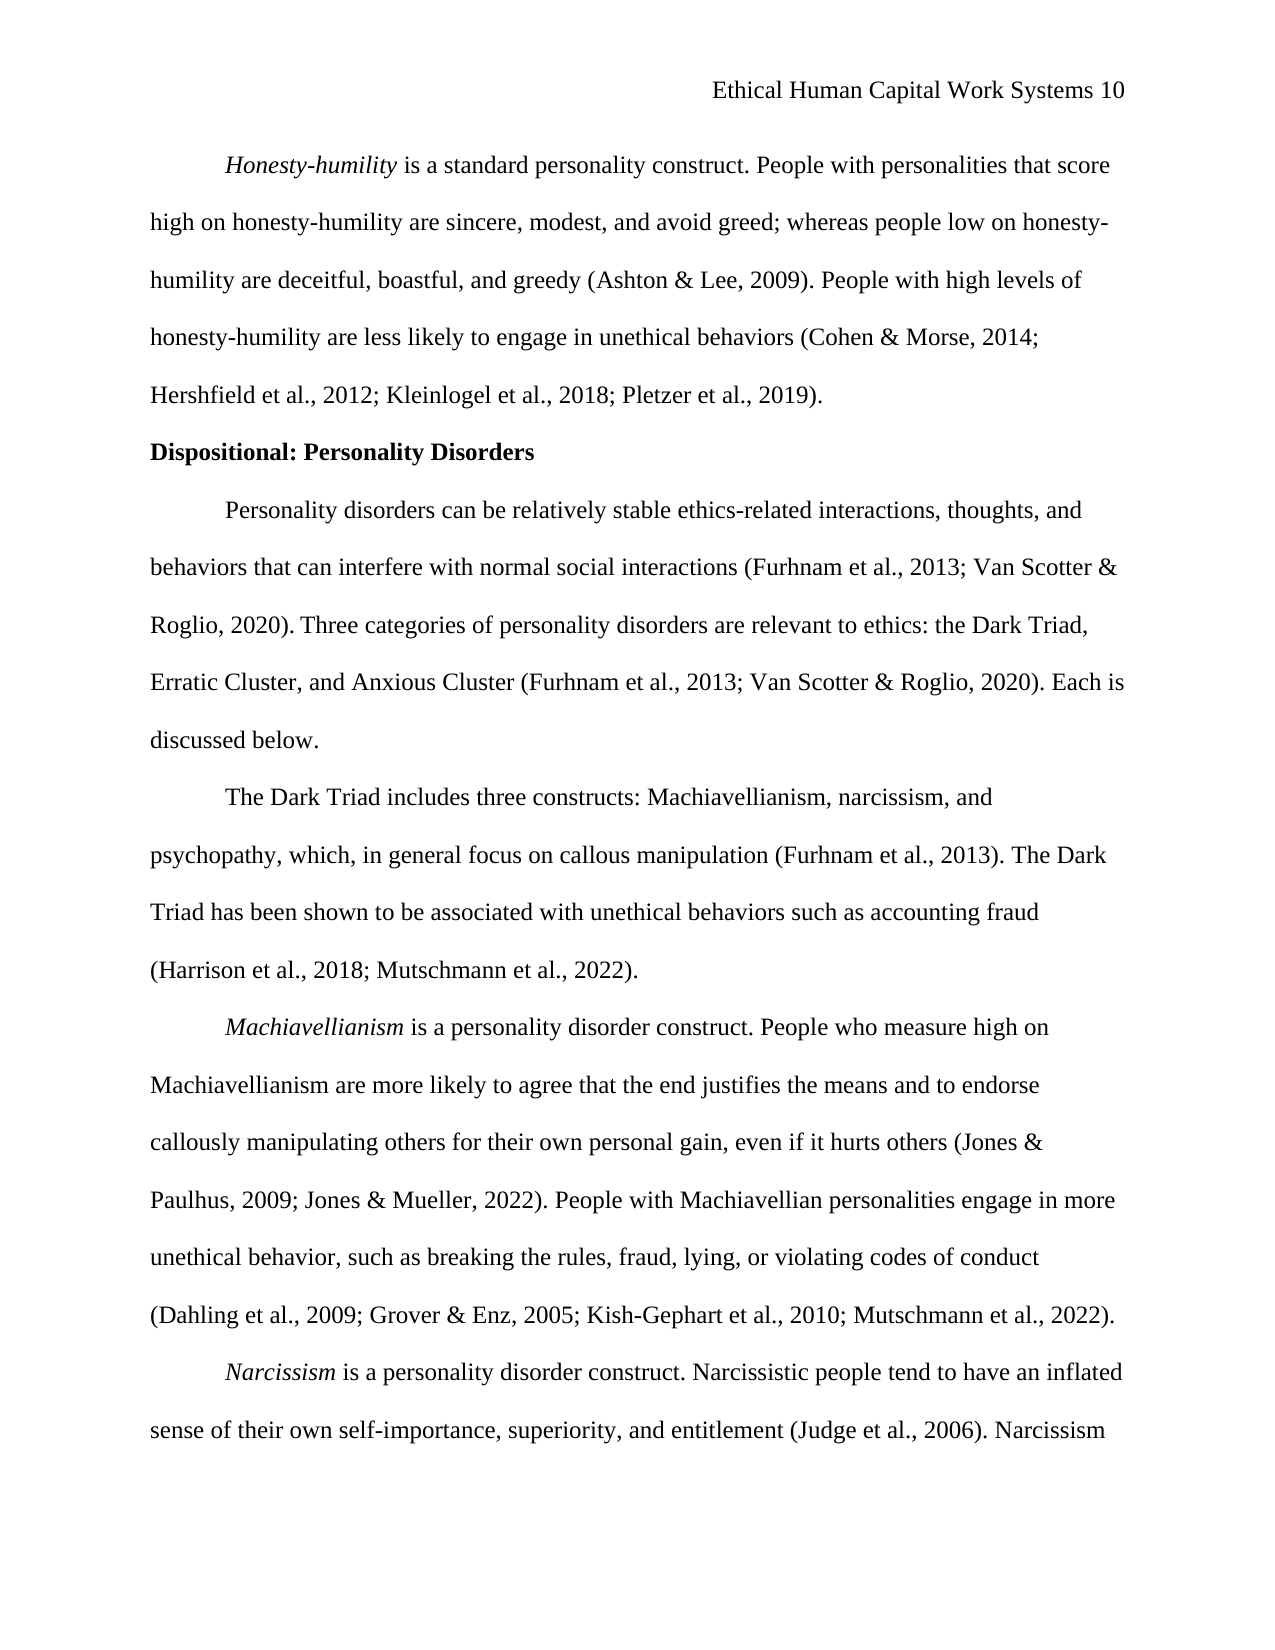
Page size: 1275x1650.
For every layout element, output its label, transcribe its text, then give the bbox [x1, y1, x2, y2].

text Honesty-humility is a standard personality construct. People with personalities that score high on honesty-humility are sincere, modest, and avoid greed; whereas people low on honesty-humility are deceitful, boastful, and greedy (Ashton & Lee, 2009). People with high levels of honesty-humility are less likely to engage in unethical behaviors (Cohen & Morse, 2014; Hershfield et al., 2012; Kleinlogel et al., 2018; Pletzer et al., 2019). [150, 150, 1125, 409]
text Machiavellianism is a personality disorder construct. People who measure high on Machiavellianism are more likely to agree that the end justifies the means and to endorse callously manipulating others for their own personal gain, even if it hurts others (Jones & Paulhus, 2009; Jones & Mueller, 2022). People with Machiavellian personalities engage in more unethical behavior, such as breaking the rules, fraud, lying, or violating codes of conduct (Dahling et al., 2009; Grover & Enz, 2005; Kish-Gephart et al., 2010; Mutschmann et al., 2022). [150, 1012, 1125, 1329]
text Dispositional: Personality Disorders [150, 437, 1125, 466]
text The Dark Triad includes three constructs: Machiavellianism, narcissism, and psychopathy, which, in general focus on callous manipulation (Furhnam et al., 2013). The Dark Triad has been shown to be associated with unethical behaviors such as accounting fraud (Harrison et al., 2018; Mutschmann et al., 2022). [150, 782, 1125, 984]
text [150, 1357, 1125, 1444]
text Personality disorders can be relatively stable ethics-related interactions, thoughts, and behaviors that can interfere with normal social interactions (Furhnam et al., 2013; Van Scotter & Roglio, 2020). Three categories of personality disorders are relevant to ethics: the Dark Triad, Erratic Cluster, and Anxious Cluster (Furhnam et al., 2013; Van Scotter & Roglio, 2020). Each is discussed below. [150, 495, 1125, 754]
